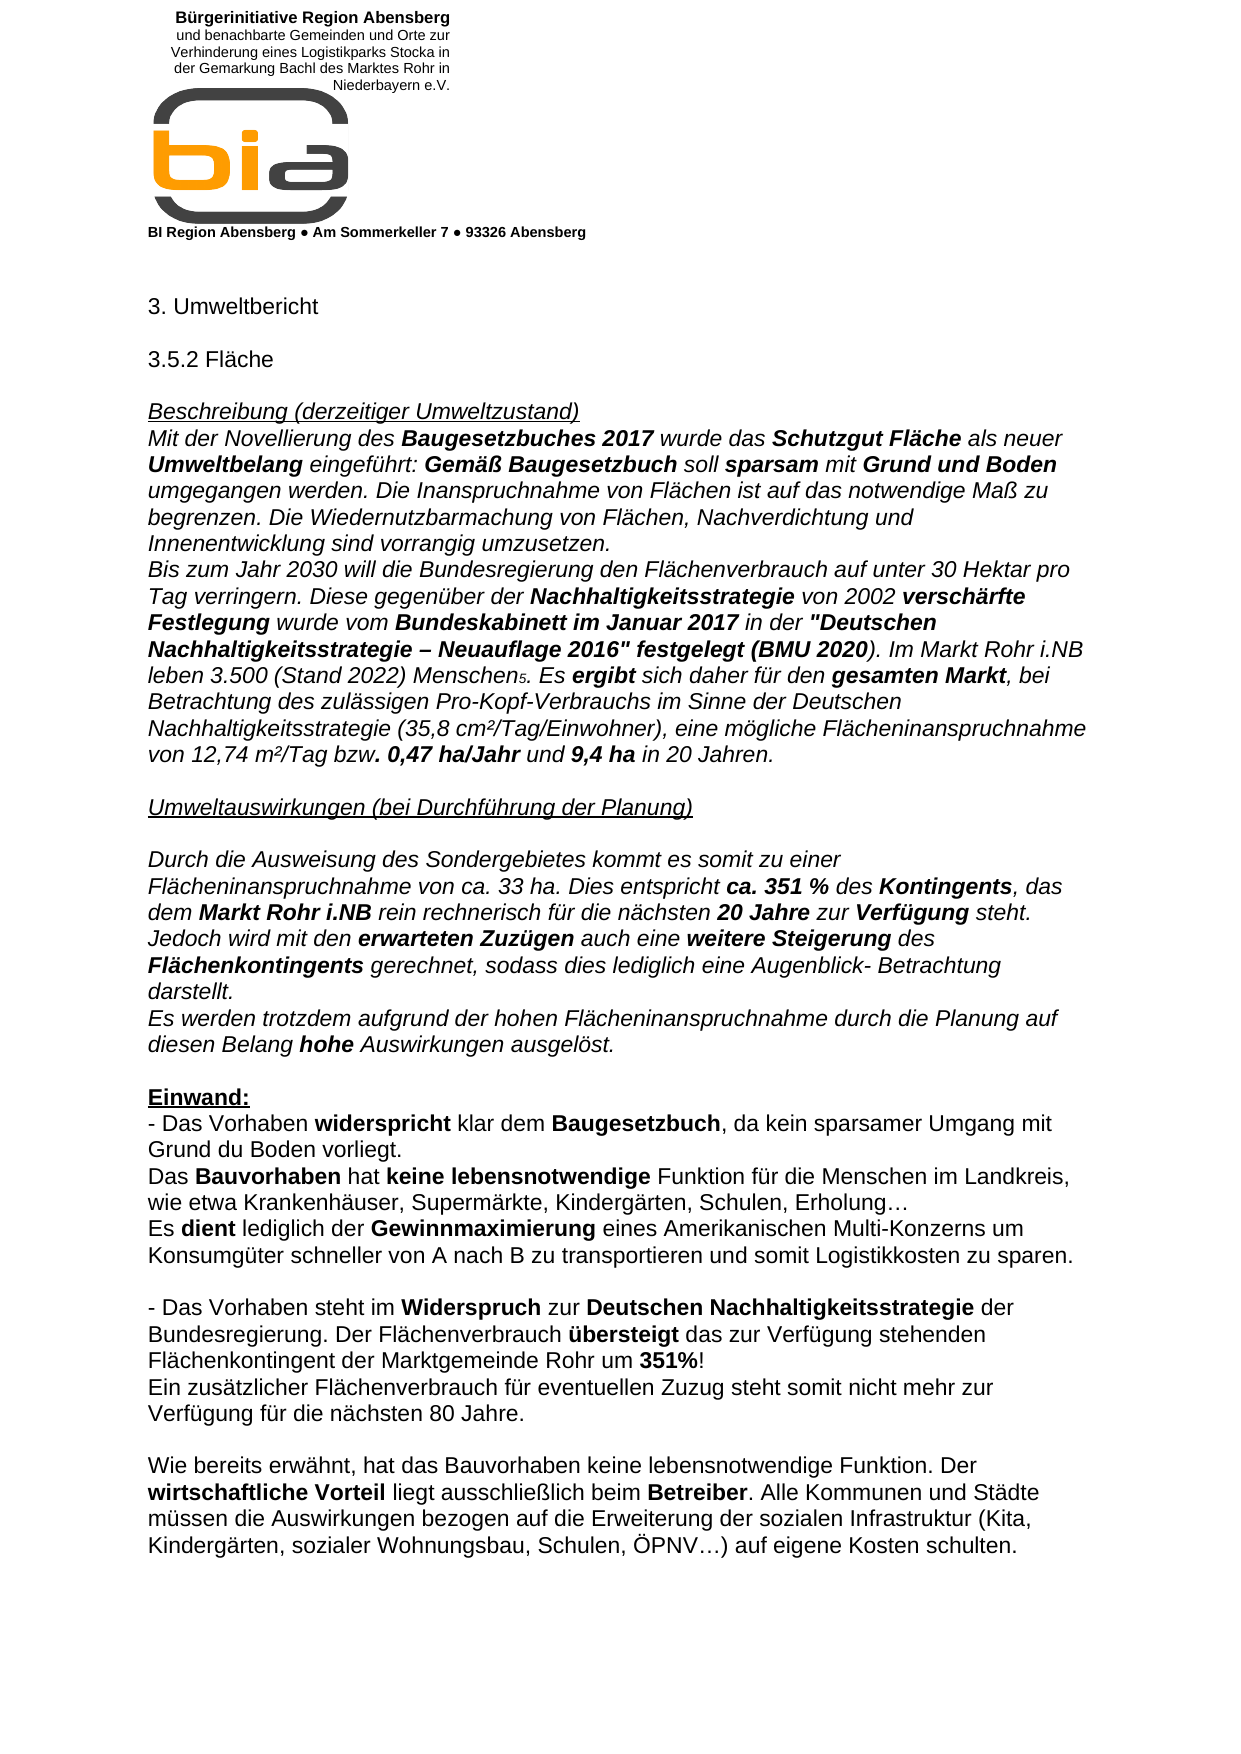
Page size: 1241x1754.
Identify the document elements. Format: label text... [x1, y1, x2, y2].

text Mit der Novellierung des Baugesetzbuches 2017 wurde das Schutzgut Fläche als neuer [148, 425, 1092, 451]
picture [147, 88, 354, 224]
text Umweltbelang eingeführt: Gemäß Baugesetzbuch soll sparsam mit Grund und Boden umgegangen werden. Die Inanspruchnahme von Flächen ist auf das notwendige Maß zu begrenzen. Die Wiedernutzbarmachung von Flächen, Nachverdichtung und Innenentwicklung sind vorrangig umzusetzen. [148, 451, 1092, 556]
text Umweltauswirkungen (bei Durchführung der Planung) [148, 794, 1092, 820]
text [148, 1004, 1092, 1558]
text 3. Umweltbericht 3.5.2 Fläche [148, 267, 1092, 398]
text Bis zum Jahr 2030 will die Bundesregierung den Flächenverbrauch auf unter 30 Hektar pro Tag verringern. Diese gegenüber der Nachhaltigkeitsstrategie von 2002 verschärfte Festlegung wurde vom Bundeskabinett im Januar 2017 in der "Deutschen Nachhaltigkeitsstrategie – Neuauflage 2016" festgelegt (BMU 2020). Im Markt Rohr i.NB leben 3.500 (Stand 2022) Menschen5. Es ergibt sich daher für den gesamten Markt, bei Betrachtung des zulässigen Pro-Kopf-Verbrauchs im Sinne der Deutschen Nachhaltigkeitsstrategie (35,8 cm²/Tag/Einwohner), eine mögliche Flächeninanspruchnahme von 12,74 m²/Tag bzw. 0,47 ha/Jahr und 9,4 ha in 20 Jahren. [148, 556, 1092, 767]
text Durch die Ausweisung des Sondergebietes kommt es somit zu einer Flächeninanspruchnahme von ca. 33 ha. Dies entspricht ca. 351 % des Kontingents, das dem Markt Rohr i.NB rein rechnerisch für die nächsten 20 Jahre zur Verfügung steht. Jedoch wird mit den erwarteten Zuzügen auch eine weitere Steigerung des Flächenkontingents gerechnet, sodass dies lediglich eine Augenblick- Betrachtung darstellt. [148, 820, 1092, 1004]
text Beschreibung (derzeitiger Umweltzustand) [148, 398, 1092, 425]
